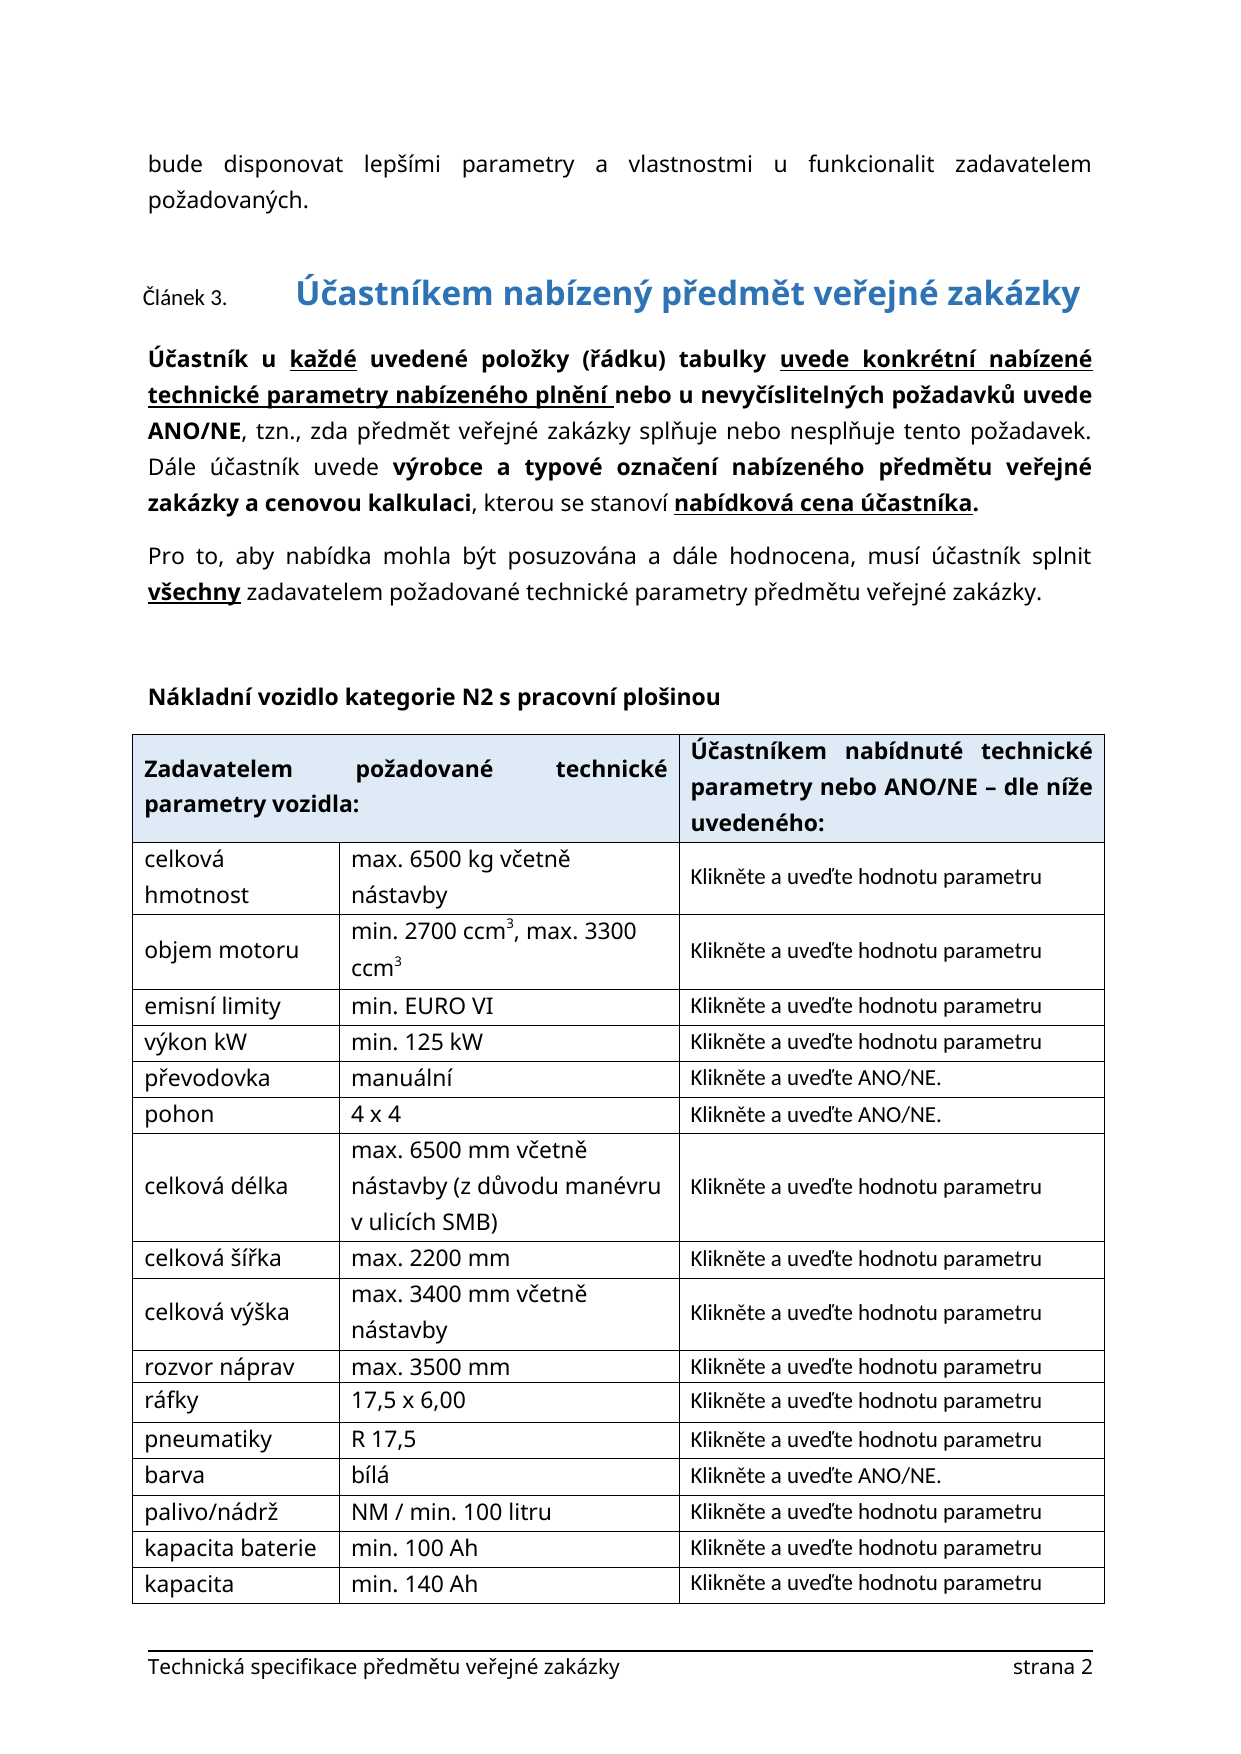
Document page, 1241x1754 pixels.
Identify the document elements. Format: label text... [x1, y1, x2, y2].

table_cell pohon [133, 1098, 339, 1133]
table_cell manuální [340, 1062, 679, 1097]
table_cell palivo/nádrž [133, 1496, 339, 1531]
text Pro to, aby nabídka mohla být posuzována a dále hodnocena, musí účastník splnit všechny zadavatelem požadované technické parametry předmětu veřejné zakázky. [148, 540, 1093, 607]
subtitle Účastníkem nabízený předmět veřejné zakázky [185, 269, 1093, 315]
table_cell min. 2700 ccm3, max. 3300 ccm3 [340, 915, 679, 989]
table_cell ráfky [133, 1383, 339, 1422]
table_cell celková hmotnost [133, 843, 339, 914]
table_cell max. 6500 mm včetně nástavby (z důvodu manévru v ulicích SMB) [340, 1134, 679, 1241]
table_cell max. 3400 mm včetně nástavby [340, 1279, 679, 1349]
table_cell kapacita baterie [133, 1532, 339, 1567]
table_cell min. 140 Ah [340, 1568, 679, 1603]
table_cell max. 6500 kg včetně nástavby [340, 843, 679, 914]
table_cell bílá [340, 1459, 679, 1494]
table_cell min. EURO VI [340, 990, 679, 1025]
table_cell max. 2200 mm [340, 1242, 679, 1277]
text Účastník u každé uvedené položky (řádku) tabulky uvede konkrétní nabízené technické parametry nabízeného plnění nebo u nevyčíslitelných požadavků uvede ANO/NE, tzn., zda předmět veřejné zakázky splňuje nebo nesplňuje tento požadavek. Dále účastník uvede výrobce a typové označení nabízeného předmětu veřejné zakázky a cenovou kalkulaci, kterou se stanoví nabídková cena účastníka. [148, 343, 1093, 518]
table_cell min. 125 kW [340, 1026, 679, 1061]
table_cell emisní limity [133, 990, 339, 1025]
text Nákladní vozidlo kategorie N2 s pracovní plošinou [148, 681, 1093, 712]
table_cell převodovka [133, 1062, 339, 1097]
table_cell barva [133, 1459, 339, 1494]
table_cell pneumatiky [133, 1423, 339, 1458]
table_cell celková šířka [133, 1242, 339, 1277]
table_cell 17,5 x 6,00 [340, 1383, 679, 1422]
table_cell NM / min. 100 litru [340, 1496, 679, 1531]
table_cell R 17,5 [340, 1423, 679, 1458]
table_header Zadavatelem požadované technické parametry vozidla: [133, 735, 679, 842]
table_header Účastníkem nabídnuté technické parametry nebo ANO/NE – dle níže uvedeného: [680, 735, 1104, 842]
table_cell rozvor náprav [133, 1351, 339, 1382]
table_cell celková výška [133, 1279, 339, 1349]
table_cell celková délka [133, 1134, 339, 1241]
table_cell výkon kW [133, 1026, 339, 1061]
table_cell kapacita alternátoru [133, 1568, 339, 1603]
table_cell min. 100 Ah [340, 1532, 679, 1567]
table_cell max. 3500 mm [340, 1351, 679, 1382]
table_cell objem motoru [133, 915, 339, 989]
table_cell 4 x 4 [340, 1098, 679, 1133]
